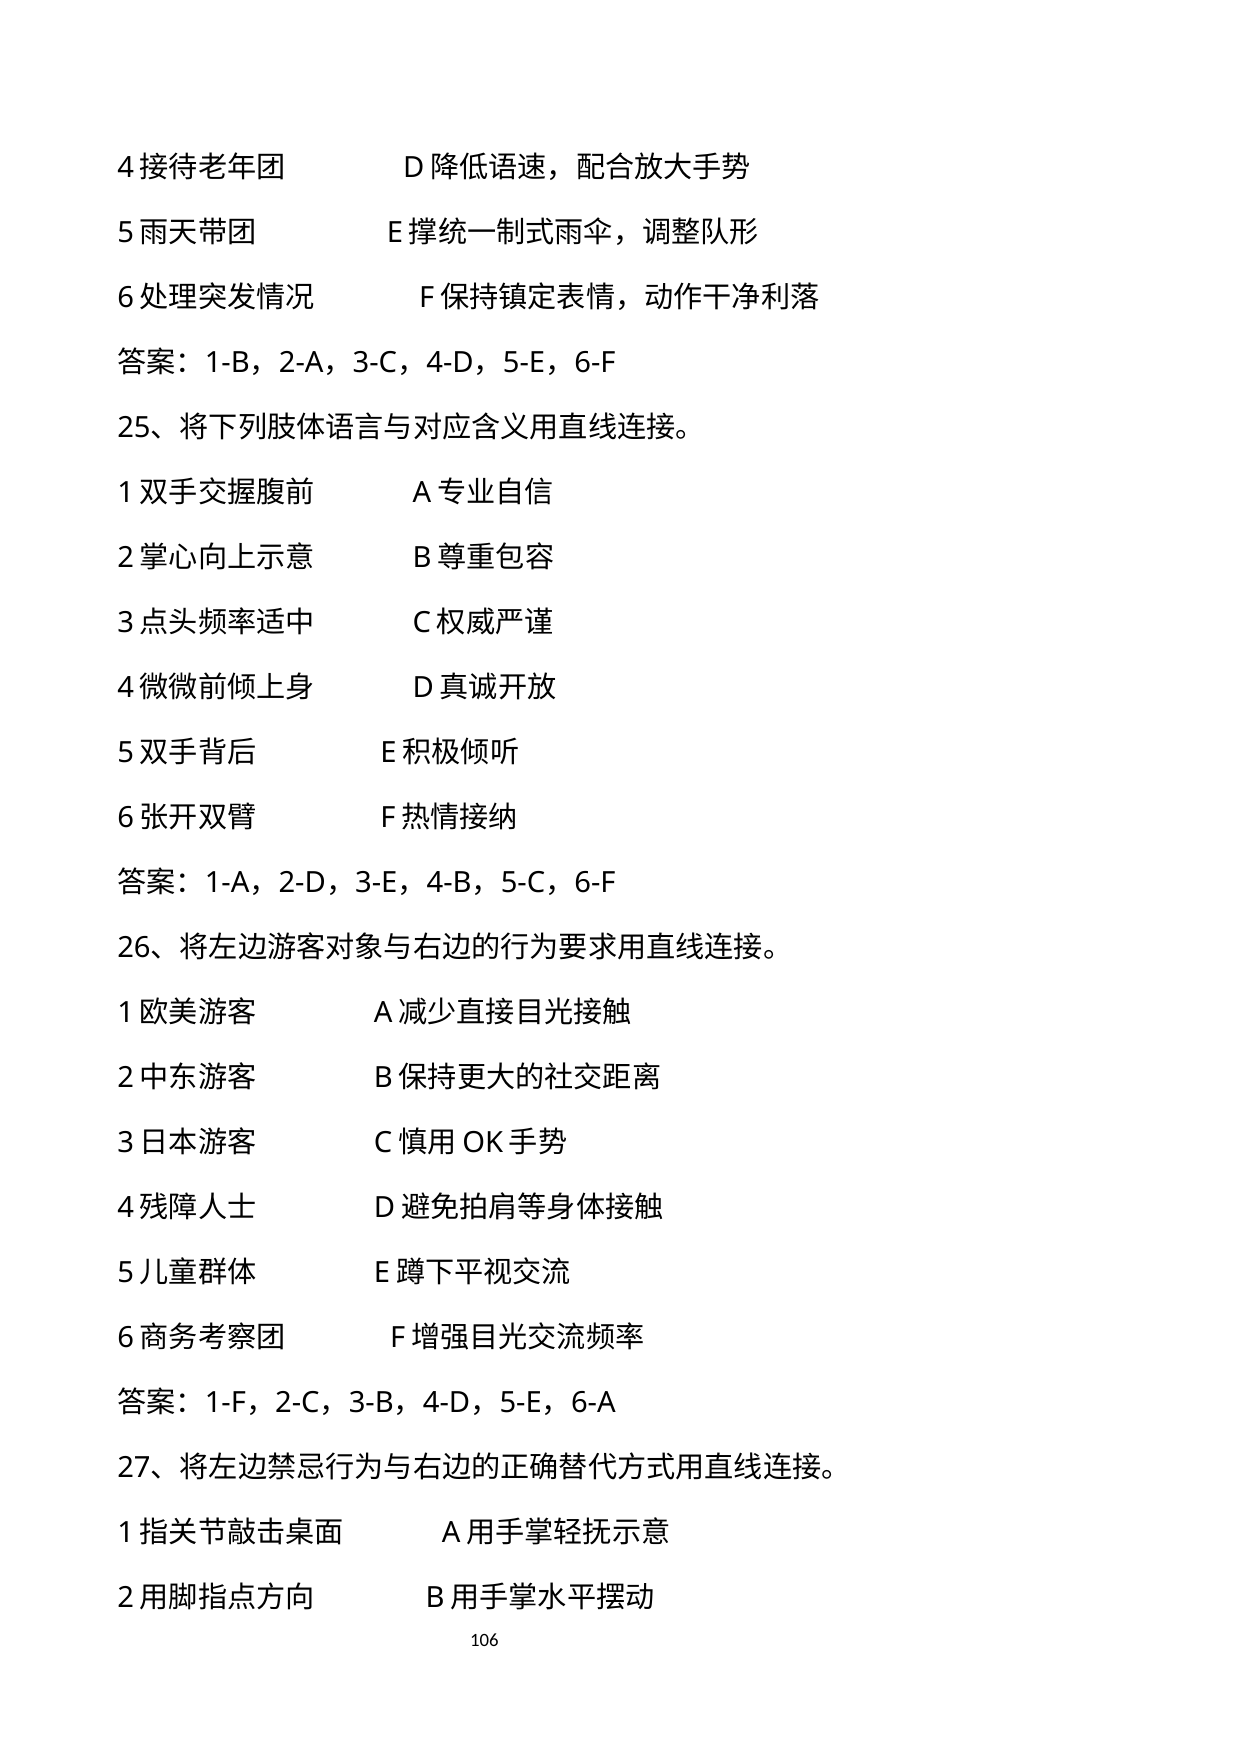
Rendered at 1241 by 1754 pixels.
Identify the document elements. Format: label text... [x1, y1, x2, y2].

text 答案：1-F，2-C，3-B，4-D，5-E，6-A [117, 1367, 1123, 1432]
text 1欧美游客 A减少直接目光接触 [117, 977, 1123, 1042]
text 3日本游客 C慎用OK手势 [117, 1107, 1123, 1172]
text 3点头频率适中 C权威严谨 [117, 587, 1123, 652]
text 答案：1-A，2-D，3-E，4-B，5-C，6-F [117, 847, 1123, 912]
text 26、将左边游客对象与右边的行为要求用直线连接。 [117, 912, 1123, 977]
text 5儿童群体 E蹲下平视交流 [117, 1237, 1123, 1302]
text 27、将左边禁忌行为与右边的正确替代方式用直线连接。 [117, 1432, 1123, 1497]
text 4残障人士 D避免拍肩等身体接触 [117, 1172, 1123, 1237]
text 6张开双臂 F热情接纳 [117, 782, 1123, 847]
text 2中东游客 B保持更大的社交距离 [117, 1042, 1123, 1107]
text 25、将下列肢体语言与对应含义用直线连接。 [117, 392, 1123, 457]
text 1双手交握腹前 A专业自信 [117, 457, 1123, 522]
text 4微微前倾上身 D真诚开放 [117, 652, 1123, 717]
text 6处理突发情况 F保持镇定表情，动作干净利落 [117, 262, 1123, 327]
text 5双手背后 E积极倾听 [117, 717, 1123, 782]
text 2掌心向上示意 B尊重包容 [117, 522, 1123, 587]
text 答案：1-B，2-A，3-C，4-D，5-E，6-F [117, 327, 1123, 392]
text 4接待老年团 D降低语速，配合放大手势 [117, 132, 1123, 197]
text 5雨天带团 E撑统一制式雨伞，调整队形 [117, 197, 1123, 262]
text 1指关节敲击桌面 A用手掌轻抚示意 [117, 1497, 1123, 1562]
text 2用脚指点方向 B用手掌水平摆动 [117, 1562, 1123, 1627]
text 6商务考察团 F增强目光交流频率 [117, 1302, 1123, 1367]
